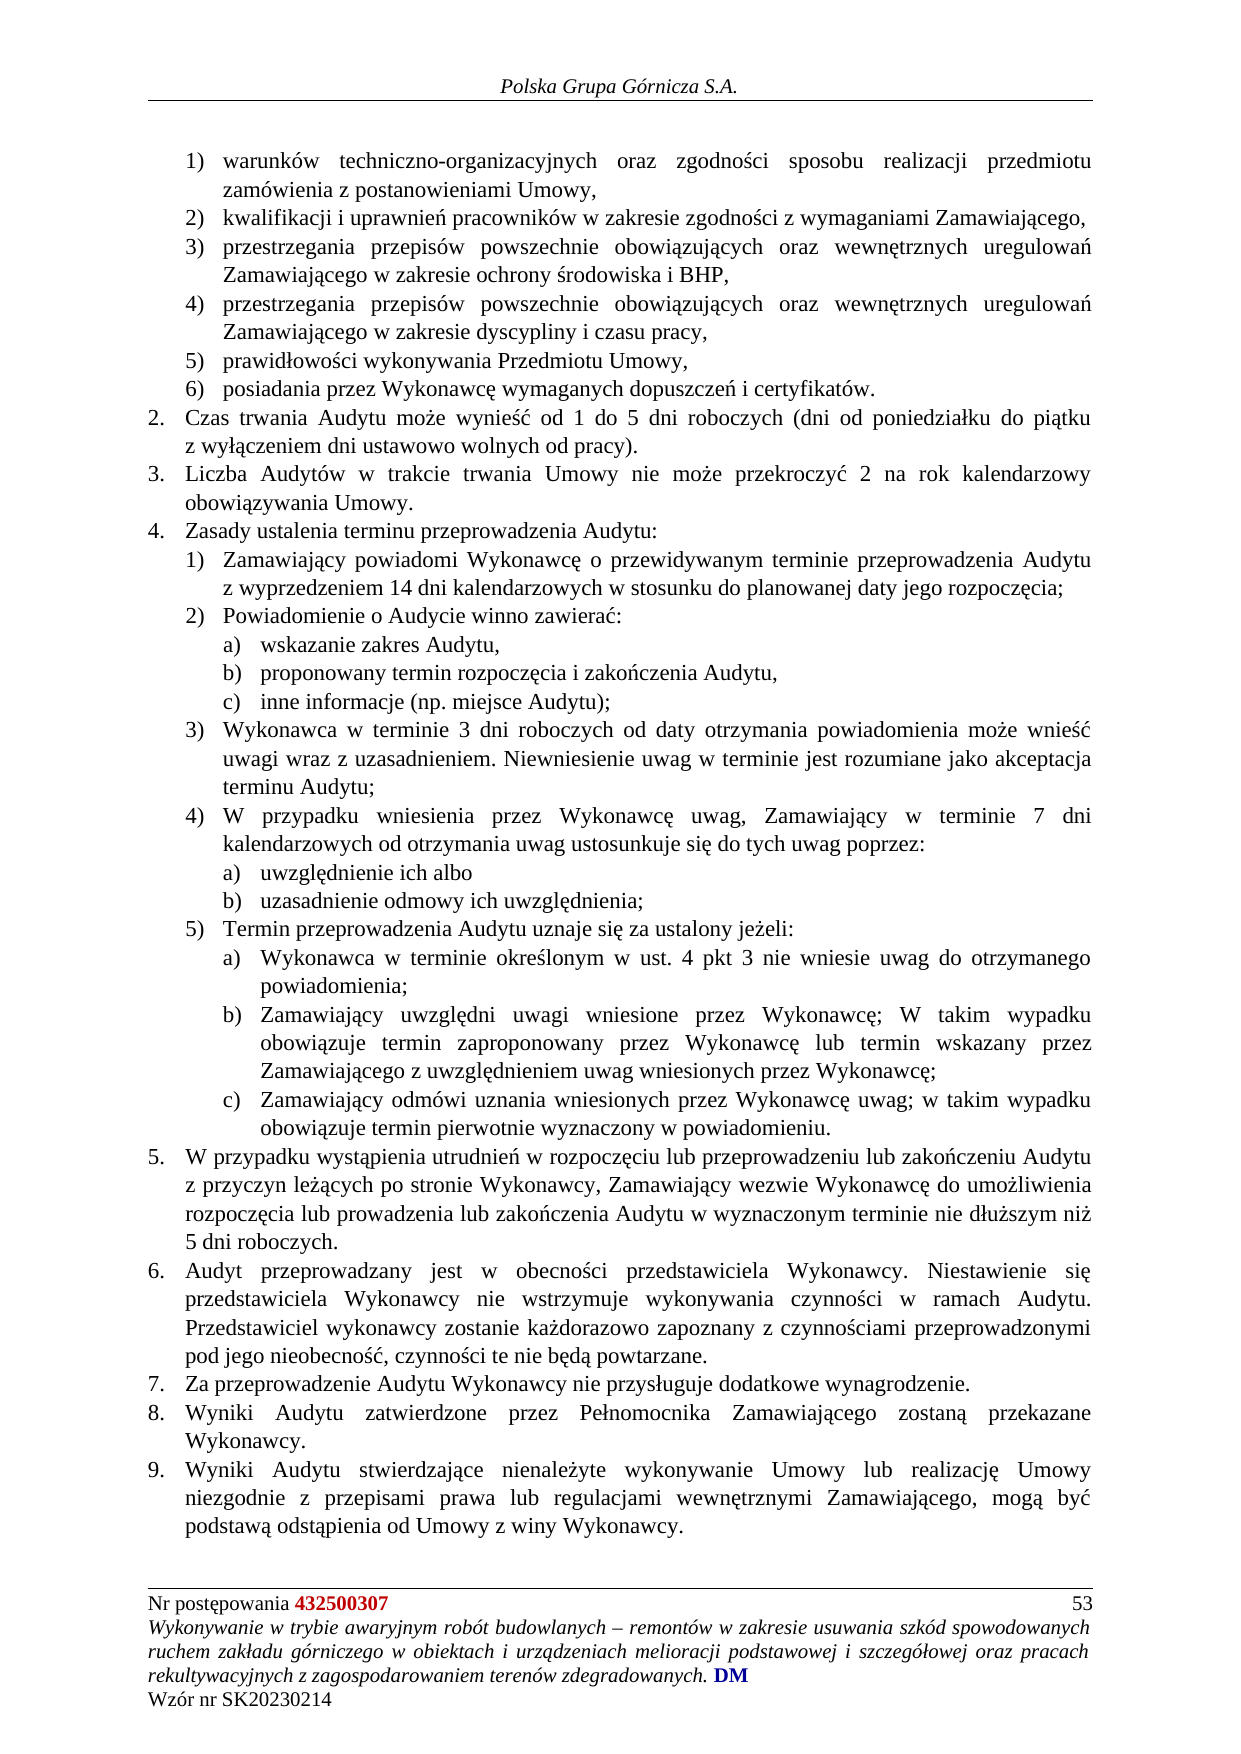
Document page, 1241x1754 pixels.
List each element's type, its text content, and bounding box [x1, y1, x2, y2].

list Audyt przeprowadzany jest w obecności przedstawiciela Wykonawcy. Niestawienie się przedstawiciela Wykonawcy nie wstrzymuje wykonywania czynności w ramach Audytu. Przedstawiciel wykonawcy zostanie każdorazowo zapoznany z czynnościami przeprowadzonymi pod jego nieobecność, czynności te nie będą powtarzane. [148, 1257, 1093, 1368]
list Zasady ustalenia terminu przeprowadzenia Audytu: [148, 517, 1093, 544]
list Wyniki Audytu zatwierdzone przez Pełnomocnika Zamawiającego zostaną przekazane Wykonawcy. [148, 1399, 1093, 1454]
list Zamawiający uwzględni uwagi wniesione przez Wykonawcę; W takim wypadku obowiązuje termin zaproponowany przez Wykonawcę lub termin wskazany przez Zamawiającego z uwzględnieniem uwag wniesionych przez Wykonawcę; [223, 1001, 1093, 1084]
list przestrzegania przepisów powszechnie obowiązujących oraz wewnętrznych uregulowań Zamawiającego w zakresie dyscypliny i czasu pracy, [185, 290, 1093, 344]
list Zamawiający powiadomi Wykonawcę o przewidywanym terminie przeprowadzenia Audytu z wyprzedzeniem 14 dni kalendarzowych w stosunku do planowanej daty jego rozpoczęcia; [185, 546, 1093, 601]
list proponowany termin rozpoczęcia i zakończenia Audytu, [223, 659, 1093, 686]
list Powiadomienie o Audycie winno zawierać: [185, 603, 1093, 629]
list uzasadnienie odmowy ich uwzględnienia; [223, 887, 1093, 913]
list W przypadku wystąpienia utrudnień w rozpoczęciu lub przeprowadzeniu lub zakończeniu Audytu z przyczyn leżących po stronie Wykonawcy, Zamawiający wezwie Wykonawcę do umożliwienia rozpoczęcia lub prowadzenia lub zakończenia Audytu w wyznaczonym terminie nie dłuższym niż 5 dni roboczych. [148, 1143, 1093, 1254]
list uwzględnienie ich albo [223, 858, 1093, 885]
list Za przeprowadzenie Audytu Wykonawcy nie przysługuje dodatkowe wynagrodzenie. [148, 1370, 1093, 1397]
list Wykonawca w terminie określonym w ust. 4 pkt 3 nie wniesie uwag do otrzymanego powiadomienia; [223, 944, 1093, 999]
list Termin przeprowadzenia Audytu uznaje się za ustalony jeżeli: [185, 915, 1093, 942]
list Czas trwania Audytu może wynieść od 1 do 5 dni roboczych (dni od poniedziałku do piątku z wyłączeniem dni ustawowo wolnych od pracy). [148, 403, 1093, 458]
list Zamawiający odmówi uznania wniesionych przez Wykonawcę uwag; w takim wypadku obowiązuje termin pierwotnie wyznaczony w powiadomieniu. [223, 1086, 1093, 1141]
list kwalifikacji i uprawnień pracowników w zakresie zgodności z wymaganiami Zamawiającego, [185, 204, 1093, 231]
list prawidłowości wykonywania Przedmiotu Umowy, [185, 347, 1093, 373]
list inne informacje (np. miejsce Audytu); [223, 688, 1093, 714]
list wskazanie zakres Audytu, [223, 631, 1093, 657]
list W przypadku wniesienia przez Wykonawcę uwag, Zamawiający w terminie 7 dni kalendarzowych od otrzymania uwag ustosunkuje się do tych uwag poprzez: [185, 802, 1093, 856]
list Wyniki Audytu stwierdzające nienależyte wykonywanie Umowy lub realizację Umowy niezgodnie z przepisami prawa lub regulacjami wewnętrznymi Zamawiającego, mogą być podstawą odstąpienia od Umowy z winy Wykonawcy. [148, 1456, 1093, 1539]
list Liczba Audytów w trakcie trwania Umowy nie może przekroczyć 2 na rok kalendarzowy obowiązywania Umowy. [148, 460, 1093, 515]
list warunków techniczno-organizacyjnych oraz zgodności sposobu realizacji przedmiotu zamówienia z postanowieniami Umowy, [185, 148, 1093, 202]
list posiadania przez Wykonawcę wymaganych dopuszczeń i certyfikatów. [185, 375, 1093, 401]
list przestrzegania przepisów powszechnie obowiązujących oraz wewnętrznych uregulowań Zamawiającego w zakresie ochrony środowiska i BHP, [185, 233, 1093, 288]
list Wykonawca w terminie 3 dni roboczych od daty otrzymania powiadomienia może wnieść uwagi wraz z uzasadnieniem. Niewniesienie uwag w terminie jest rozumiane jako akceptacja terminu Audytu; [185, 716, 1093, 799]
